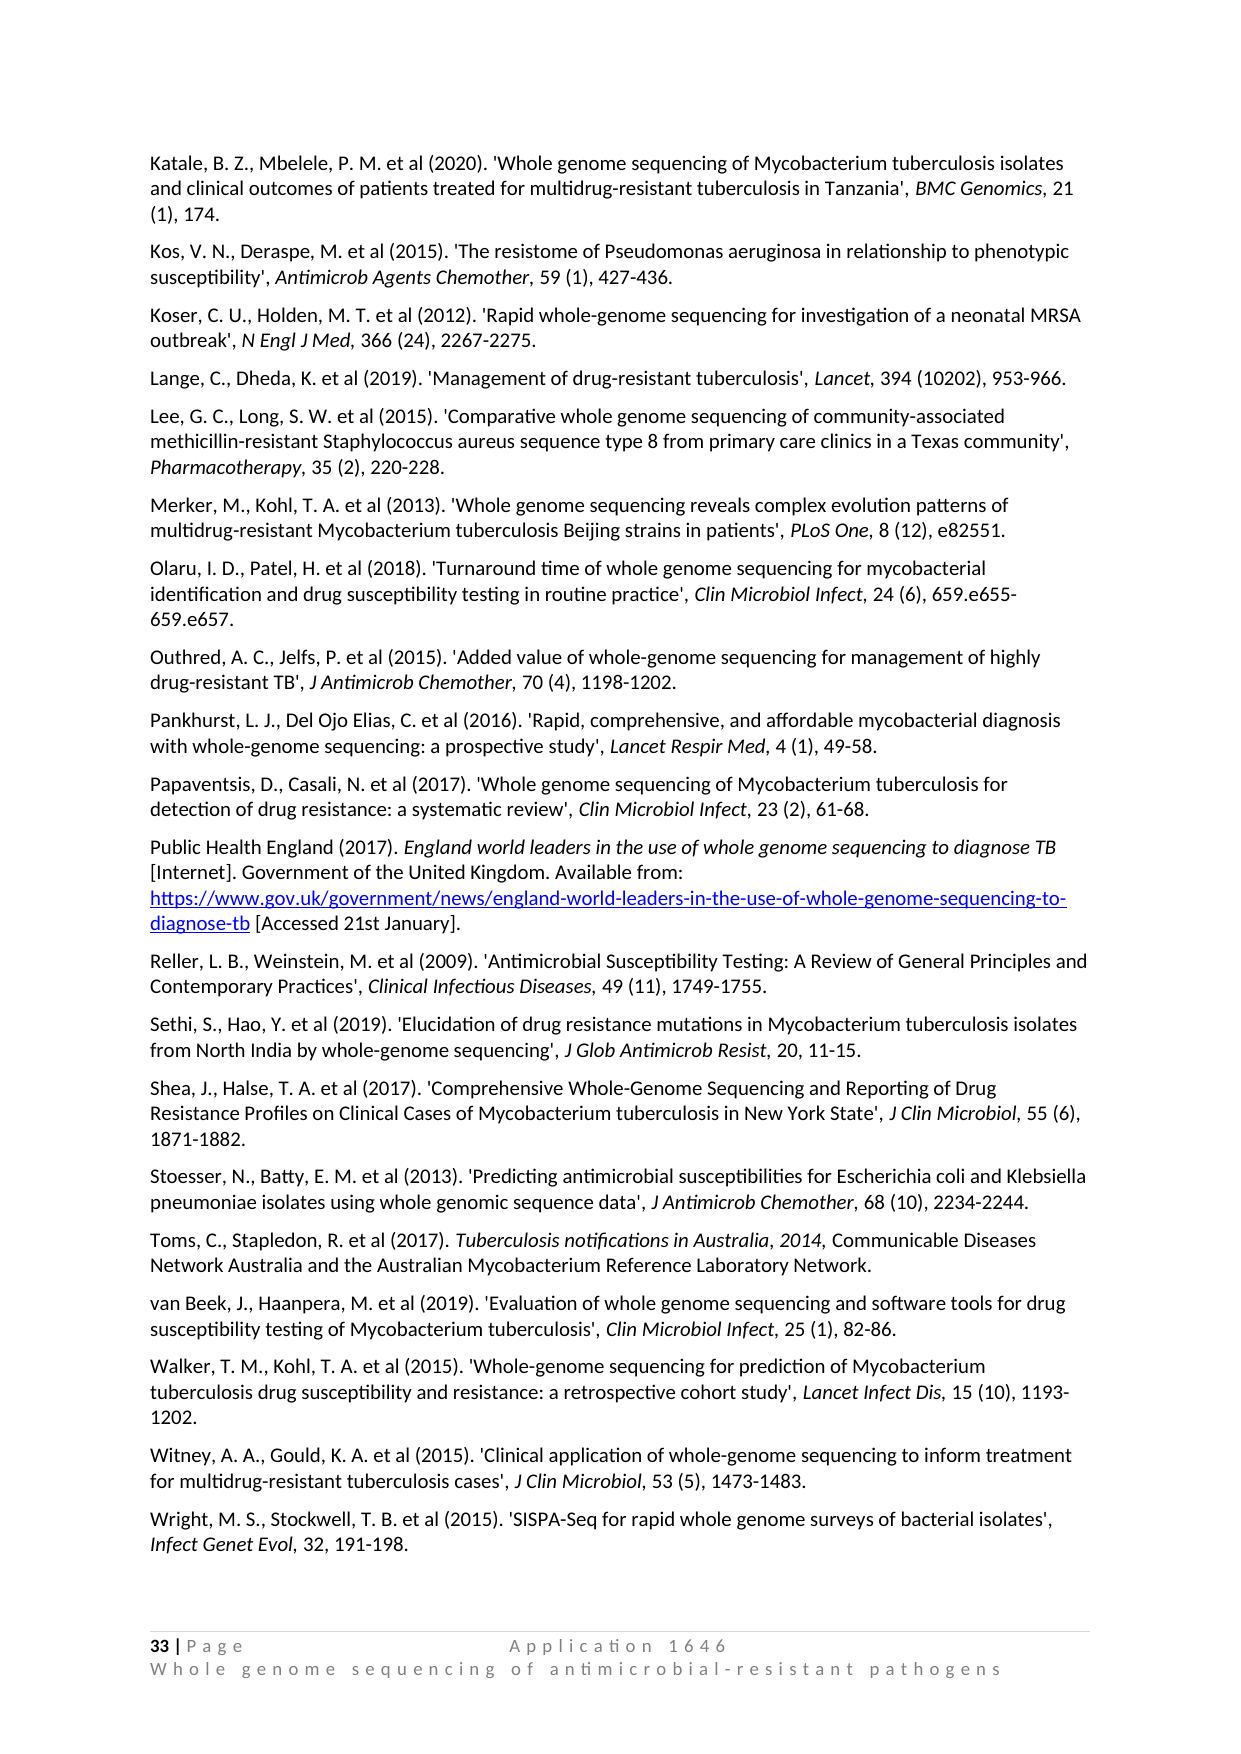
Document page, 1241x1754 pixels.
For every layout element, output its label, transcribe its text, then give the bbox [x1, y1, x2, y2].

text Stoesser, N., Batty, E. M. et al (2013). 'Predicting antimicrobial susceptibilities for Escherichia coli and Klebsiella pneumoniae isolates using whole genomic sequence data', J Antimicrob Chemother, 68 (10), 2234-2244. [150, 1164, 1090, 1214]
text Katale, B. Z., Mbelele, P. M. et al (2020). 'Whole genome sequencing of Mycobacterium tuberculosis isolates and clinical outcomes of patients treated for multidrug-resistant tuberculosis in Tanzania', BMC Genomics, 21 (1), 174. [150, 150, 1090, 226]
text Outhred, A. C., Jelfs, P. et al (2015). 'Added value of whole-genome sequencing for management of highly drug-resistant TB', J Antimicrob Chemother, 70 (4), 1198-1202. [150, 644, 1090, 695]
text Shea, J., Halse, T. A. et al (2017). 'Comprehensive Whole-Genome Sequencing and Reporting of Drug Resistance Profiles on Clinical Cases of Mycobacterium tuberculosis in New York State', J Clin Microbiol, 55 (6), 1871-1882. [150, 1075, 1090, 1151]
text Kos, V. N., Deraspe, M. et al (2015). 'The resistome of Pseudomonas aeruginosa in relationship to phenotypic susceptibility', Antimicrob Agents Chemother, 59 (1), 427-436. [150, 239, 1090, 289]
text Witney, A. A., Gould, K. A. et al (2015). 'Clinical application of whole-genome sequencing to inform treatment for multidrug-resistant tuberculosis cases', J Clin Microbiol, 53 (5), 1473-1483. [150, 1442, 1090, 1493]
text Pankhurst, L. J., Del Ojo Elias, C. et al (2016). 'Rapid, comprehensive, and affordable mycobacterial diagnosis with whole-genome sequencing: a prospective study', Lancet Respir Med, 4 (1), 49-58. [150, 707, 1090, 758]
text Toms, C., Stapledon, R. et al (2017). Tuberculosis notifications in Australia, 2014, Communicable Diseases Network Australia and the Australian Mycobacterium Reference Laboratory Network. [150, 1227, 1090, 1278]
text Lange, C., Dheda, K. et al (2019). 'Management of drug-resistant tuberculosis', Lancet, 394 (10202), 953-966. [150, 365, 1090, 391]
text Wright, M. S., Stockwell, T. B. et al (2015). 'SISPA-Seq for rapid whole genome surveys of bacterial isolates', Infect Genet Evol, 32, 191-198. [150, 1506, 1090, 1557]
text Public Health England (2017). England world leaders in the use of whole genome sequencing to diagnose TB [Internet]. Government of the United Kingdom. Available from: https://www.gov.uk/government/news/england-world-leaders-in-the-use-of-whole-genome-sequencing-to-diagnose-tb [Accessed 21st January]. [150, 834, 1090, 936]
text Koser, C. U., Holden, M. T. et al (2012). 'Rapid whole-genome sequencing for investigation of a neonatal MRSA outbreak', N Engl J Med, 366 (24), 2267-2275. [150, 302, 1090, 353]
text Papaventsis, D., Casali, N. et al (2017). 'Whole genome sequencing of Mycobacterium tuberculosis for detection of drug resistance: a systematic review', Clin Microbiol Infect, 23 (2), 61-68. [150, 771, 1090, 822]
text Merker, M., Kohl, T. A. et al (2013). 'Whole genome sequencing reveals complex evolution patterns of multidrug-resistant Mycobacterium tuberculosis Beijing strains in patients', PLoS One, 8 (12), e82551. [150, 492, 1090, 543]
text Reller, L. B., Weinstein, M. et al (2009). 'Antimicrobial Susceptibility Testing: A Review of General Principles and Contemporary Practices', Clinical Infectious Diseases, 49 (11), 1749-1755. [150, 948, 1090, 999]
text van Beek, J., Haanpera, M. et al (2019). 'Evaluation of whole genome sequencing and software tools for drug susceptibility testing of Mycobacterium tuberculosis', Clin Microbiol Infect, 25 (1), 82-86. [150, 1290, 1090, 1341]
text Lee, G. C., Long, S. W. et al (2015). 'Comparative whole genome sequencing of community-associated methicillin-resistant Staphylococcus aureus sequence type 8 from primary care clinics in a Texas community', Pharmacotherapy, 35 (2), 220-228. [150, 403, 1090, 479]
text Walker, T. M., Kohl, T. A. et al (2015). 'Whole-genome sequencing for prediction of Mycobacterium tuberculosis drug susceptibility and resistance: a retrospective cohort study', Lancet Infect Dis, 15 (10), 1193-1202. [150, 1354, 1090, 1430]
text Sethi, S., Hao, Y. et al (2019). 'Elucidation of drug resistance mutations in Mycobacterium tuberculosis isolates from North India by whole-genome sequencing', J Glob Antimicrob Resist, 20, 11-15. [150, 1012, 1090, 1062]
text Olaru, I. D., Patel, H. et al (2018). 'Turnaround time of whole genome sequencing for mycobacterial identification and drug susceptibility testing in routine practice', Clin Microbiol Infect, 24 (6), 659.e655-659.e657. [150, 555, 1090, 632]
